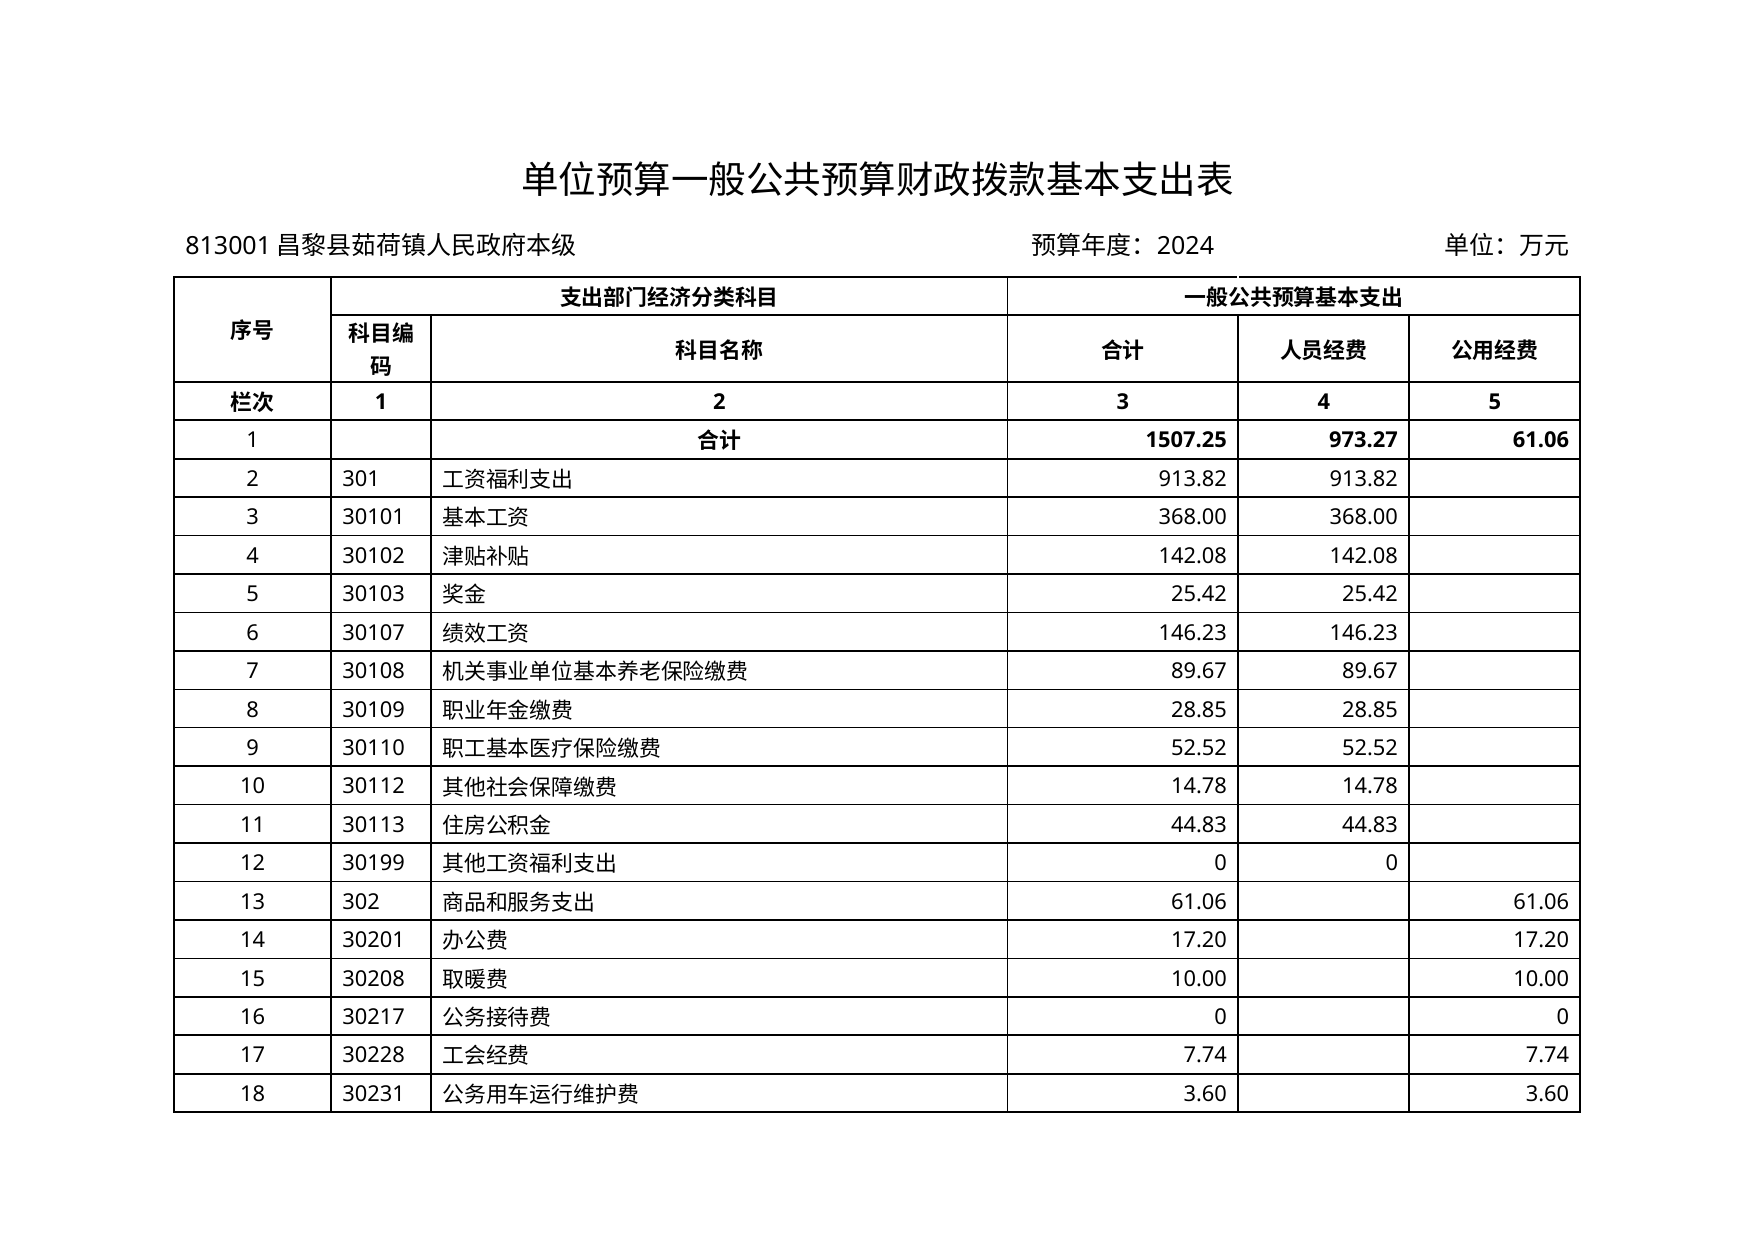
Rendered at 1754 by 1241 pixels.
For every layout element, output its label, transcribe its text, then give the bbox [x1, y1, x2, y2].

table_cell 52.52 [1008, 728, 1237, 765]
table_cell 913.82 [1008, 460, 1237, 496]
table_cell 0 [1239, 844, 1408, 881]
table_cell 302 [332, 882, 430, 919]
table_cell 工会经费 [432, 1036, 1007, 1073]
table_header 预算年度：2024 [1008, 211, 1237, 276]
table_cell 44.83 [1008, 805, 1237, 842]
table_cell 其他工资福利支出 [432, 844, 1007, 881]
table_cell [1410, 498, 1579, 535]
table_cell 绩效工资 [432, 613, 1007, 650]
table_cell 科目编码 [332, 316, 430, 381]
table_cell 1507.25 [1008, 421, 1237, 458]
table_cell 9 [175, 728, 330, 765]
table_cell [1410, 536, 1579, 573]
table_cell 25.42 [1239, 575, 1408, 612]
table_cell 146.23 [1239, 613, 1408, 650]
table_cell 工资福利支出 [432, 460, 1007, 496]
table_cell 5 [175, 575, 330, 612]
table_cell 0 [1008, 844, 1237, 881]
table_cell [1410, 652, 1579, 688]
table_cell 30108 [332, 652, 430, 688]
table_cell 公务接待费 [432, 998, 1007, 1034]
table_cell [1239, 1036, 1408, 1073]
table_cell 住房公积金 [432, 805, 1007, 842]
table_cell 12 [175, 844, 330, 881]
table_cell 30228 [332, 1036, 430, 1073]
table_cell 3 [1008, 383, 1237, 419]
table_cell 6 [175, 613, 330, 650]
table_cell 16 [175, 998, 330, 1034]
table_cell 61.06 [1410, 421, 1579, 458]
table_cell 基本工资 [432, 498, 1007, 535]
table_cell 30113 [332, 805, 430, 842]
table_cell 2 [432, 383, 1007, 419]
table_cell [1410, 805, 1579, 842]
table_cell 10.00 [1410, 959, 1579, 996]
table_cell 3 [175, 498, 330, 535]
table_cell 公用经费 [1410, 316, 1579, 381]
table_cell 44.83 [1239, 805, 1408, 842]
table_cell 30102 [332, 536, 430, 573]
table_cell [1410, 690, 1579, 727]
table_cell 11 [175, 805, 330, 842]
table_cell 0 [1410, 998, 1579, 1034]
table_cell [1410, 613, 1579, 650]
table_cell 14 [175, 921, 330, 957]
table_cell [1239, 959, 1408, 996]
table_cell 科目名称 [432, 316, 1007, 381]
table_cell [1410, 844, 1579, 881]
table_cell 17.20 [1410, 921, 1579, 957]
table_cell 146.23 [1008, 613, 1237, 650]
table_cell 89.67 [1008, 652, 1237, 688]
table_cell 合计 [432, 421, 1007, 458]
table_cell 栏次 [175, 383, 330, 419]
table_cell 3.60 [1410, 1075, 1579, 1111]
table_cell 368.00 [1239, 498, 1408, 535]
table_cell 30110 [332, 728, 430, 765]
table_cell 序号 [175, 278, 330, 381]
table_cell 7.74 [1410, 1036, 1579, 1073]
table_cell 10.00 [1008, 959, 1237, 996]
table_cell 973.27 [1239, 421, 1408, 458]
table_cell 4 [1239, 383, 1408, 419]
table_cell 机关事业单位基本养老保险缴费 [432, 652, 1007, 688]
table_cell 支出部门经济分类科目 [332, 278, 1007, 314]
table_cell 10 [175, 767, 330, 804]
table_cell 18 [175, 1075, 330, 1111]
table_cell [1410, 767, 1579, 804]
table_cell 0 [1008, 998, 1237, 1034]
table_cell 15 [175, 959, 330, 996]
table_cell 7 [175, 652, 330, 688]
table_cell 30208 [332, 959, 430, 996]
text 单位预算一般公共预算财政拨款基本支出表 [106, 144, 1648, 209]
table_cell 28.85 [1239, 690, 1408, 727]
table_cell 30112 [332, 767, 430, 804]
table_cell [1410, 460, 1579, 496]
table_cell 17.20 [1008, 921, 1237, 957]
table_cell 7.74 [1008, 1036, 1237, 1073]
table_cell 30201 [332, 921, 430, 957]
table_cell 30217 [332, 998, 430, 1034]
table_cell 142.08 [1239, 536, 1408, 573]
table_cell 52.52 [1239, 728, 1408, 765]
table_cell 合计 [1008, 316, 1237, 381]
table_cell 3.60 [1008, 1075, 1237, 1111]
table_cell 1 [332, 383, 430, 419]
table_header 813001昌黎县茹荷镇人民政府本级 [175, 211, 1007, 276]
table_cell 17 [175, 1036, 330, 1073]
table_cell 一般公共预算基本支出 [1008, 278, 1579, 314]
table_cell 4 [175, 536, 330, 573]
table_cell 14.78 [1239, 767, 1408, 804]
table_cell 商品和服务支出 [432, 882, 1007, 919]
table_cell [1239, 882, 1408, 919]
table_cell 28.85 [1008, 690, 1237, 727]
table_cell 30107 [332, 613, 430, 650]
table_cell 301 [332, 460, 430, 496]
table_cell 办公费 [432, 921, 1007, 957]
table_cell [1239, 921, 1408, 957]
table_cell 其他社会保障缴费 [432, 767, 1007, 804]
table_cell 142.08 [1008, 536, 1237, 573]
table_cell [1410, 728, 1579, 765]
table_cell 25.42 [1008, 575, 1237, 612]
table_cell 30199 [332, 844, 430, 881]
table_cell 职业年金缴费 [432, 690, 1007, 727]
table_cell 2 [175, 460, 330, 496]
table_cell [1239, 1075, 1408, 1111]
table_cell 取暖费 [432, 959, 1007, 996]
table_cell 津贴补贴 [432, 536, 1007, 573]
table_cell 5 [1410, 383, 1579, 419]
table_cell 公务用车运行维护费 [432, 1075, 1007, 1111]
table_cell 奖金 [432, 575, 1007, 612]
table_cell 人员经费 [1239, 316, 1408, 381]
table_header 单位：万元 [1239, 211, 1579, 276]
table_cell 14.78 [1008, 767, 1237, 804]
table_cell [1410, 575, 1579, 612]
table_cell 30103 [332, 575, 430, 612]
table_cell 8 [175, 690, 330, 727]
table_cell 913.82 [1239, 460, 1408, 496]
table_cell 13 [175, 882, 330, 919]
table_cell 61.06 [1008, 882, 1237, 919]
table_cell 30101 [332, 498, 430, 535]
table_cell [1239, 998, 1408, 1034]
table_cell 30231 [332, 1075, 430, 1111]
table_cell 61.06 [1410, 882, 1579, 919]
table_cell 368.00 [1008, 498, 1237, 535]
table_cell 30109 [332, 690, 430, 727]
table_cell [332, 421, 430, 458]
table_cell 职工基本医疗保险缴费 [432, 728, 1007, 765]
table_cell 1 [175, 421, 330, 458]
table_cell 89.67 [1239, 652, 1408, 688]
